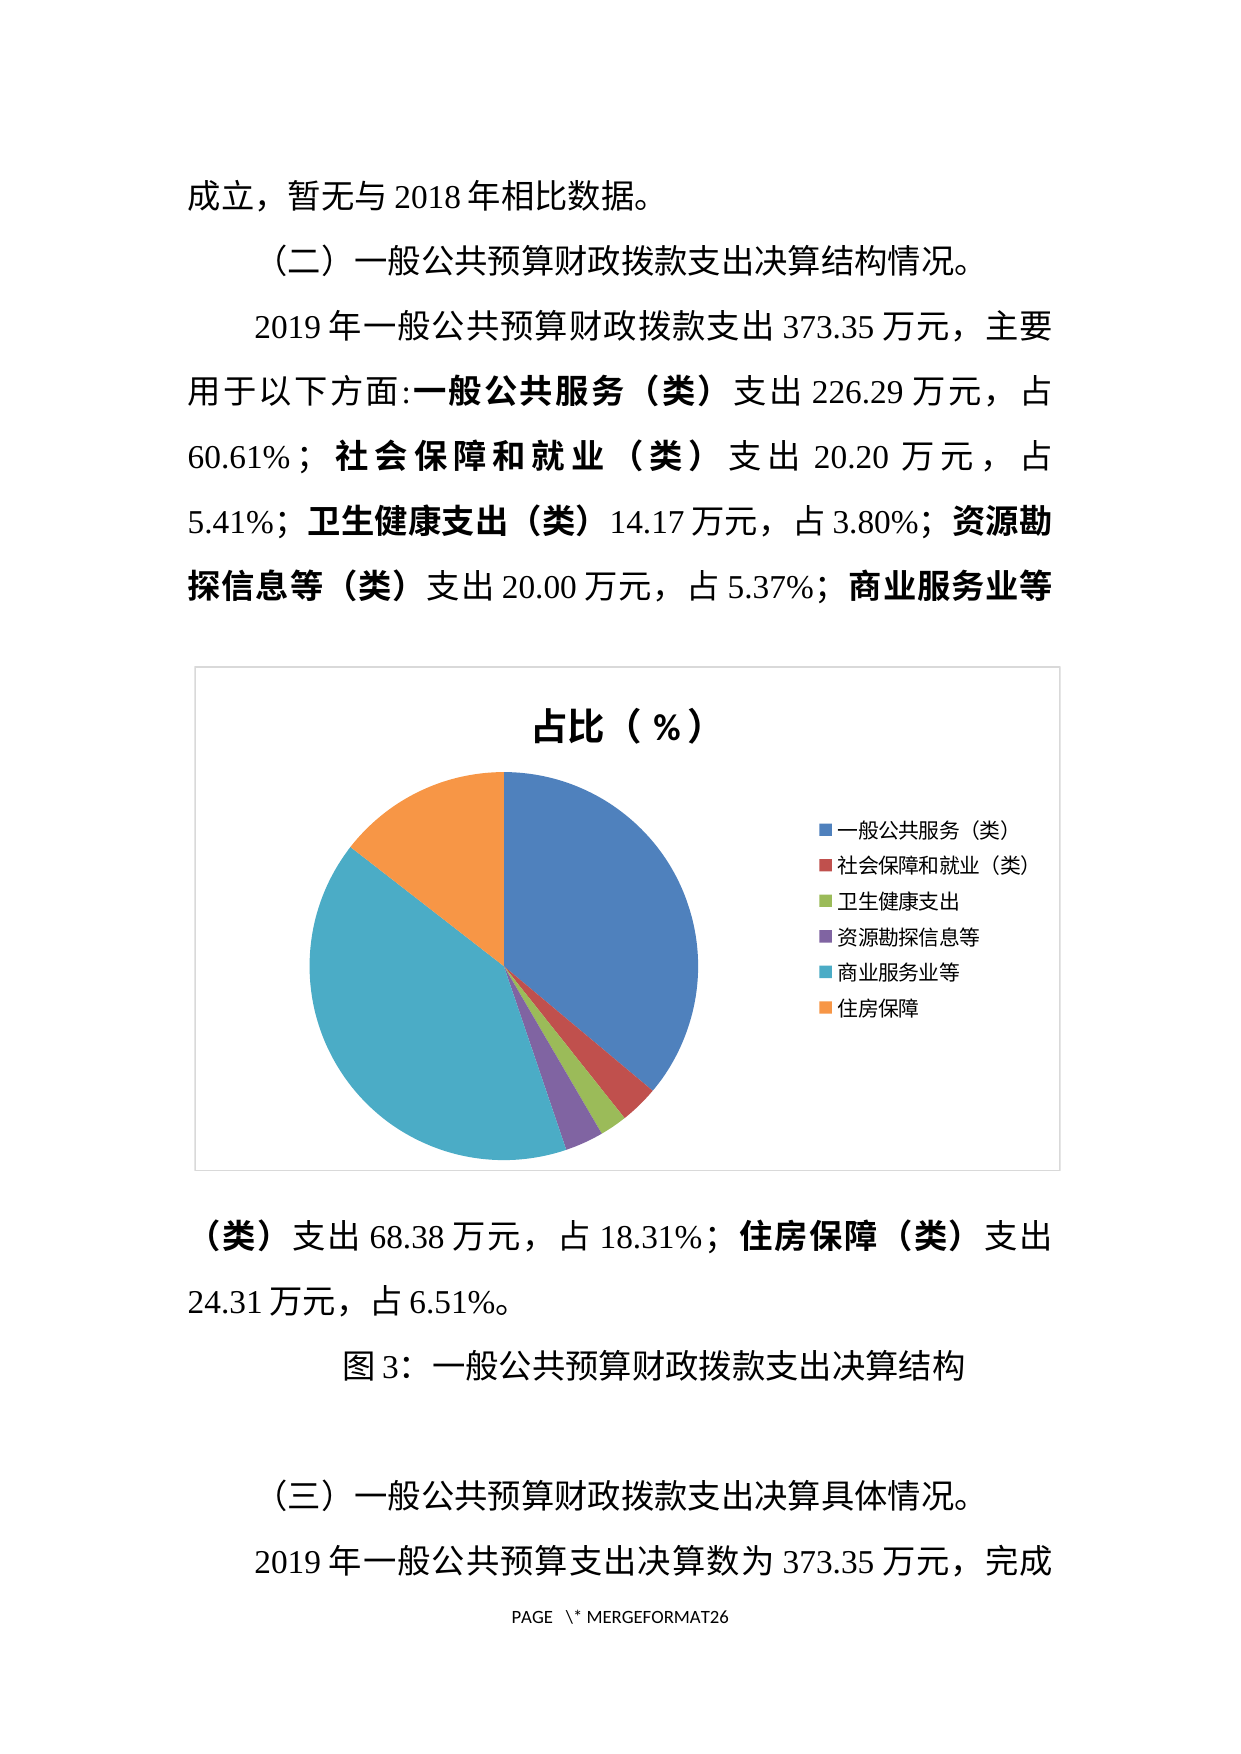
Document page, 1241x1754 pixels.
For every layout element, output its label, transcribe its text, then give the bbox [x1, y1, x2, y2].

text （二）一般公共预算财政拨款支出决算结构情况。 [187, 227, 1053, 292]
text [187, 1527, 1053, 1592]
text 2019年一般公共预算财政拨款支出373.35万元，主要用于以下方面:一般公共服务（类）支出226.29万元，占60.61%；社会保障和就业（类）支出20.20万元，占5.41%；卫生健康支出（类）14.17万元，占3.80%；资源勘探信息等（类）支出20.00万元，占5.37%；商业服务业等（类）支出68.38万元，占18.31%；住房保障（类）支出24.31万元，占6.51%。 [187, 292, 1053, 1332]
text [187, 162, 1053, 227]
text 图3：一般公共预算财政拨款支出决算结构 [187, 1332, 1053, 1397]
text （三）一般公共预算财政拨款支出决算具体情况。 [187, 1462, 1053, 1527]
